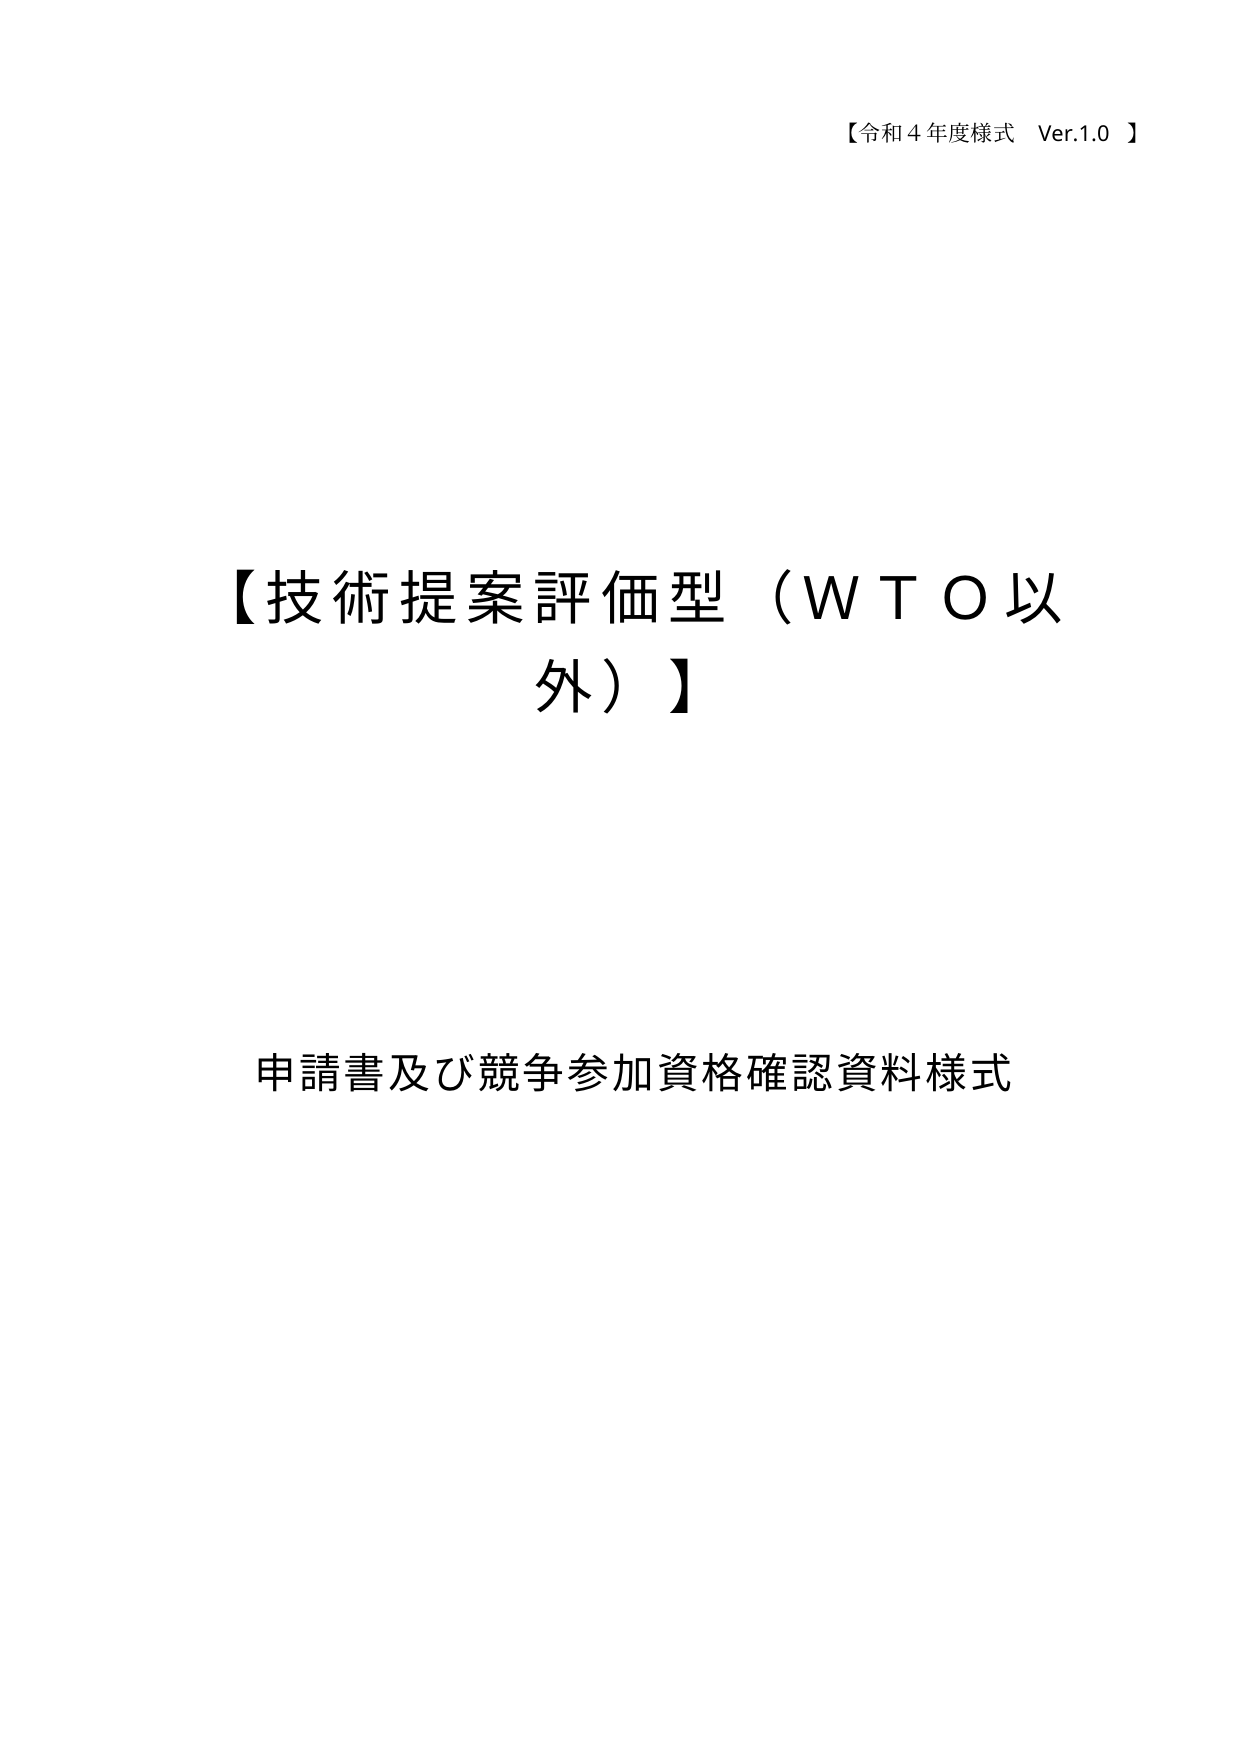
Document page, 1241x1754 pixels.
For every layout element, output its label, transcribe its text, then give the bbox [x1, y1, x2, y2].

text 【令和４年度様式 Ver.1.0】 [120, 102, 1150, 162]
text 【技術提案評価型（ＷＴＯ以外）】 [120, 549, 1150, 728]
text 申請書及び競争参加資格確認資料様式 [120, 1026, 1150, 1115]
